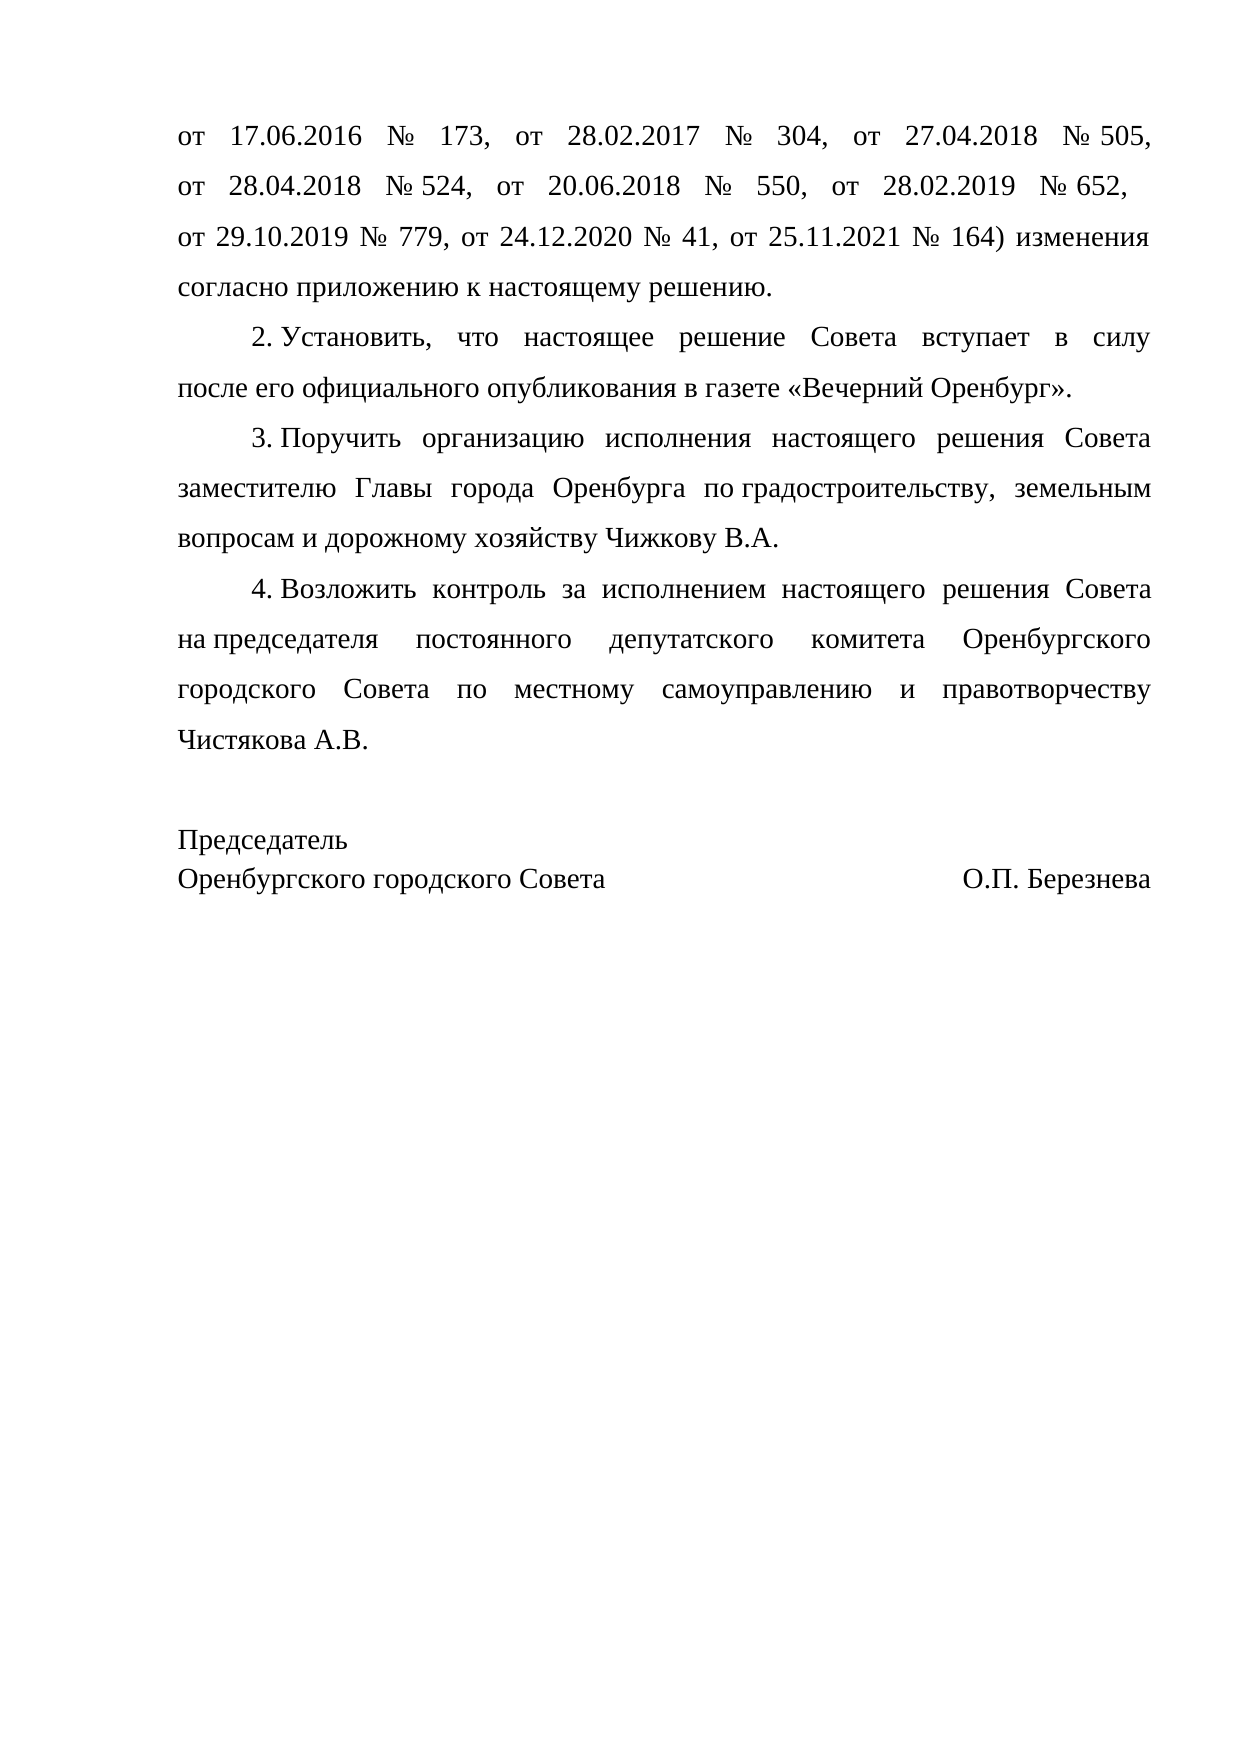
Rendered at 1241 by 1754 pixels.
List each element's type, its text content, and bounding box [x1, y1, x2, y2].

text Оренбургского городского Совета О.П. Березнева [177, 861, 1152, 894]
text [177, 152, 1152, 219]
text 3. Поручить организацию исполнения настоящего решения Совета заместителю Главы города Оренбурга по градостроительству, земельным вопросам и дорожному хозяйству Чижкову В.А. [177, 420, 1152, 554]
text 4. Возложить контроль за исполнением настоящего решения Совета на председателя постоянного депутатского комитета Оренбургского городского Совета по местному самоуправлению и правотворчеству Чистякова А.В. [177, 571, 1152, 755]
text Председатель [177, 822, 1152, 856]
text 2. Установить, что настоящее решение Совета вступает в силу после его официального опубликования в газете «Вечерний Оренбург». [177, 319, 1152, 403]
